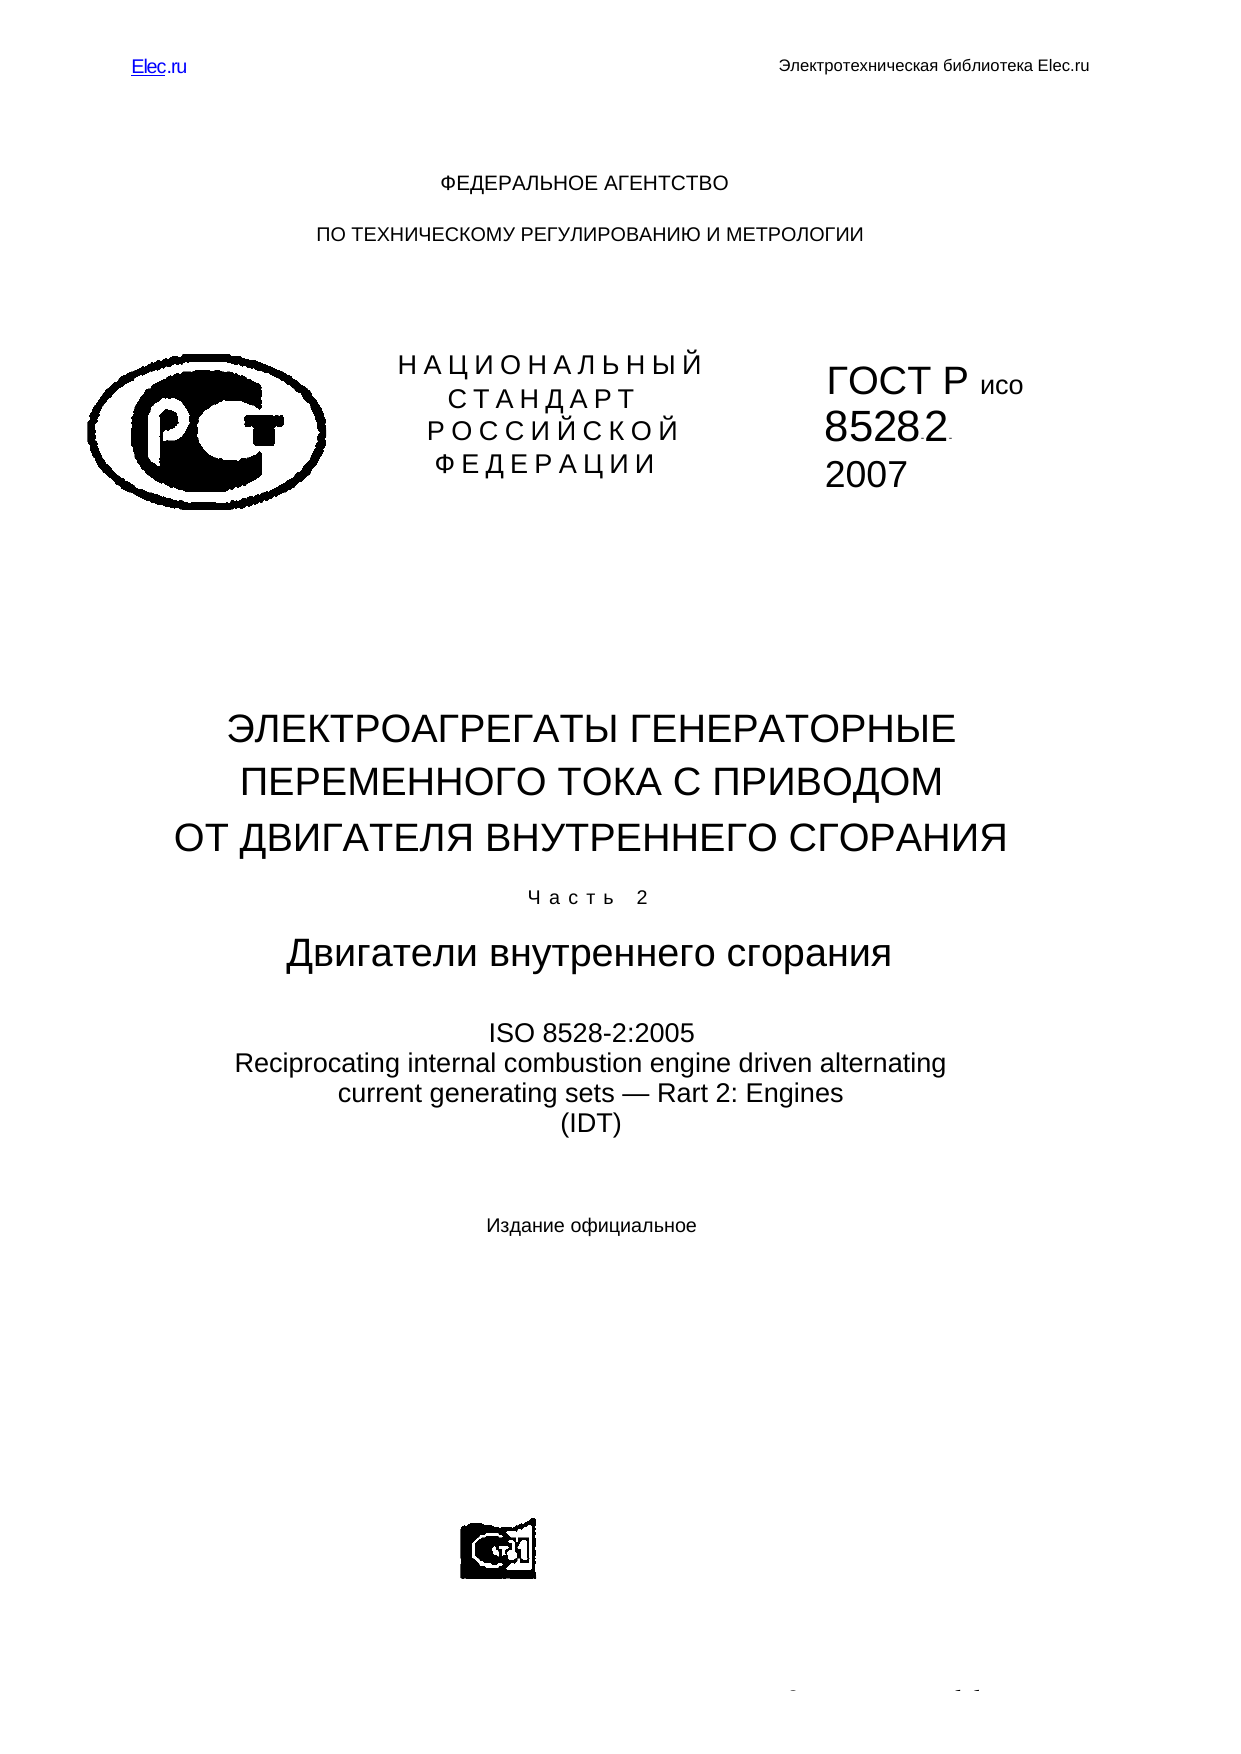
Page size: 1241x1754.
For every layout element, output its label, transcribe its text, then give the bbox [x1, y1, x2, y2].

text ГОСТ Р исо [826, 360, 1103, 403]
text Издание официальное [171, 1213, 1012, 1236]
text 8528-2- [824, 403, 1103, 451]
text ЭЛЕКТРОАГРЕГАТЫ ГЕНЕРАТОРНЫЕ ПЕРЕМЕННОГО ТОКА С ПРИВОДОМ [171, 705, 1012, 804]
text ФЕДЕРАЦИИ [434, 448, 720, 480]
subtitle НАЦИОНАЛЬНЫЙ СТАНДАРТ [397, 349, 720, 414]
picture [460, 1518, 537, 1579]
text Ч а с т ь 2 [75, 886, 1100, 908]
text ПО ТЕХНИЧЕСКОМУ РЕГУЛИРОВАНИЮ И МЕТРОЛОГИИ [169, 223, 1011, 245]
subtitle ФЕДЕРАЛЬНОЕ АГЕНТСТВО [158, 171, 1011, 195]
text 2007 [824, 452, 1103, 495]
text ОТ ДВИГАТЕЛЯ ВНУТРЕННЕГО СГОРАНИЯ [171, 814, 1011, 860]
text Reciprocating internal combustion engine driven alternating current generating sets — Rart 2: Engines [234, 1049, 947, 1108]
text (IDT) [171, 1108, 1011, 1138]
text Двигатели внутреннего сгорания [168, 929, 1011, 974]
subtitle ISO 8528-2:2005 [171, 1019, 1012, 1049]
picture [87, 354, 327, 510]
text РОССИЙСКОЙ [427, 416, 720, 446]
